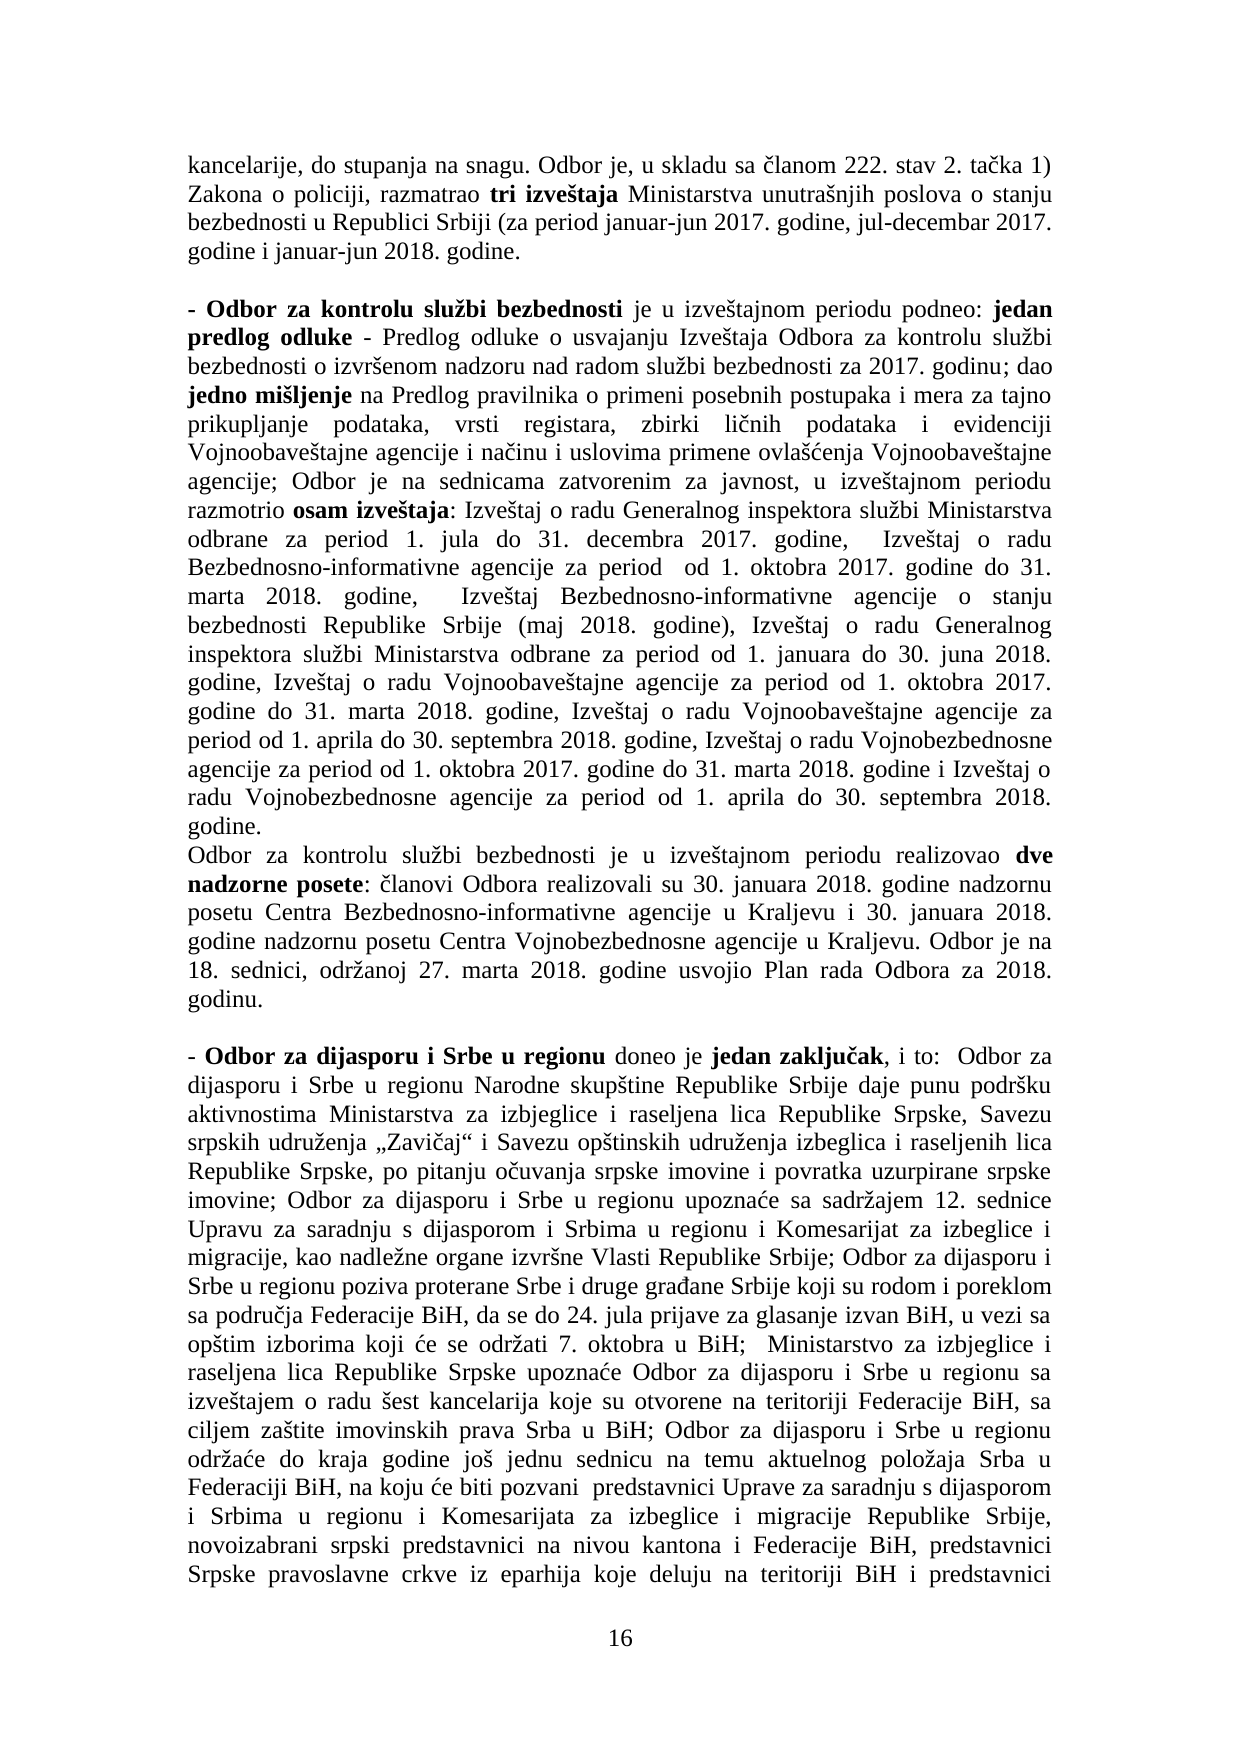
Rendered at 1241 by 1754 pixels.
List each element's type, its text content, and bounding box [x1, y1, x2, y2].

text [187, 150, 1053, 265]
text Odbor za kontrolu službi bezbednosti je u izveštajnom periodu realizovao dve nadzorne posete: članovi Odbora realizovali su 30. januara 2018. godine nadzornu posetu Centra Bezbednosno-informativne agencije u Kraljevu i 30. januara 2018. godine nadzornu posetu Centra Vojnobezbednosne agencije u Kraljevu. Odbor je na 18. sednici, održanoj 27. marta 2018. godine usvojio Plan rada Odbora za 2018. godinu. [187, 840, 1053, 1012]
text - Odbor za kontrolu službi bezbednosti je u izveštajnom periodu podneo: jedan predlog odluke - Predlog odluke o usvajanju Izveštaja Odbora za kontrolu službi bezbednosti o izvršenom nadzoru nad radom službi bezbednosti za 2017. godinu; dao jedno mišljenje na Predlog pravilnika o primeni posebnih postupaka i mera za tajno prikupljanje podataka, vrsti registara, zbirki ličnih podataka i evidenciji Vojnoobaveštajne agencije i načinu i uslovima primene ovlašćenja Vojnoobaveštajne agencije; Odbor je na sednicama zatvorenim za javnost, u izveštajnom periodu razmotrio osam izveštaja: Izveštaj o radu Generalnog inspektora službi Ministarstva odbrane za period 1. jula do 31. decembra 2017. godine, Izveštaj o radu Bezbednosno-informativne agencije za period od 1. oktobra 2017. godine do 31. marta 2018. godine, Izveštaj Bezbednosno-informativne agencije o stanju bezbednosti Republike Srbije (maj 2018. godine), Izveštaj o radu Generalnog inspektora službi Ministarstva odbrane za period od 1. januara do 30. juna 2018. godine, Izveštaj o radu Vojnoobaveštajne agencije za period od 1. oktobra 2017. godine do 31. marta 2018. godine, Izveštaj o radu Vojnoobaveštajne agencije za period od 1. aprila do 30. septembra 2018. godine, Izveštaj o radu Vojnobezbednosne agencije za period od 1. oktobra 2017. godine do 31. marta 2018. godine i Izveštaj o radu Vojnobezbednosne agencije za period od 1. aprila do 30. septembra 2018. godine. [187, 294, 1053, 840]
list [187, 1041, 1053, 1587]
